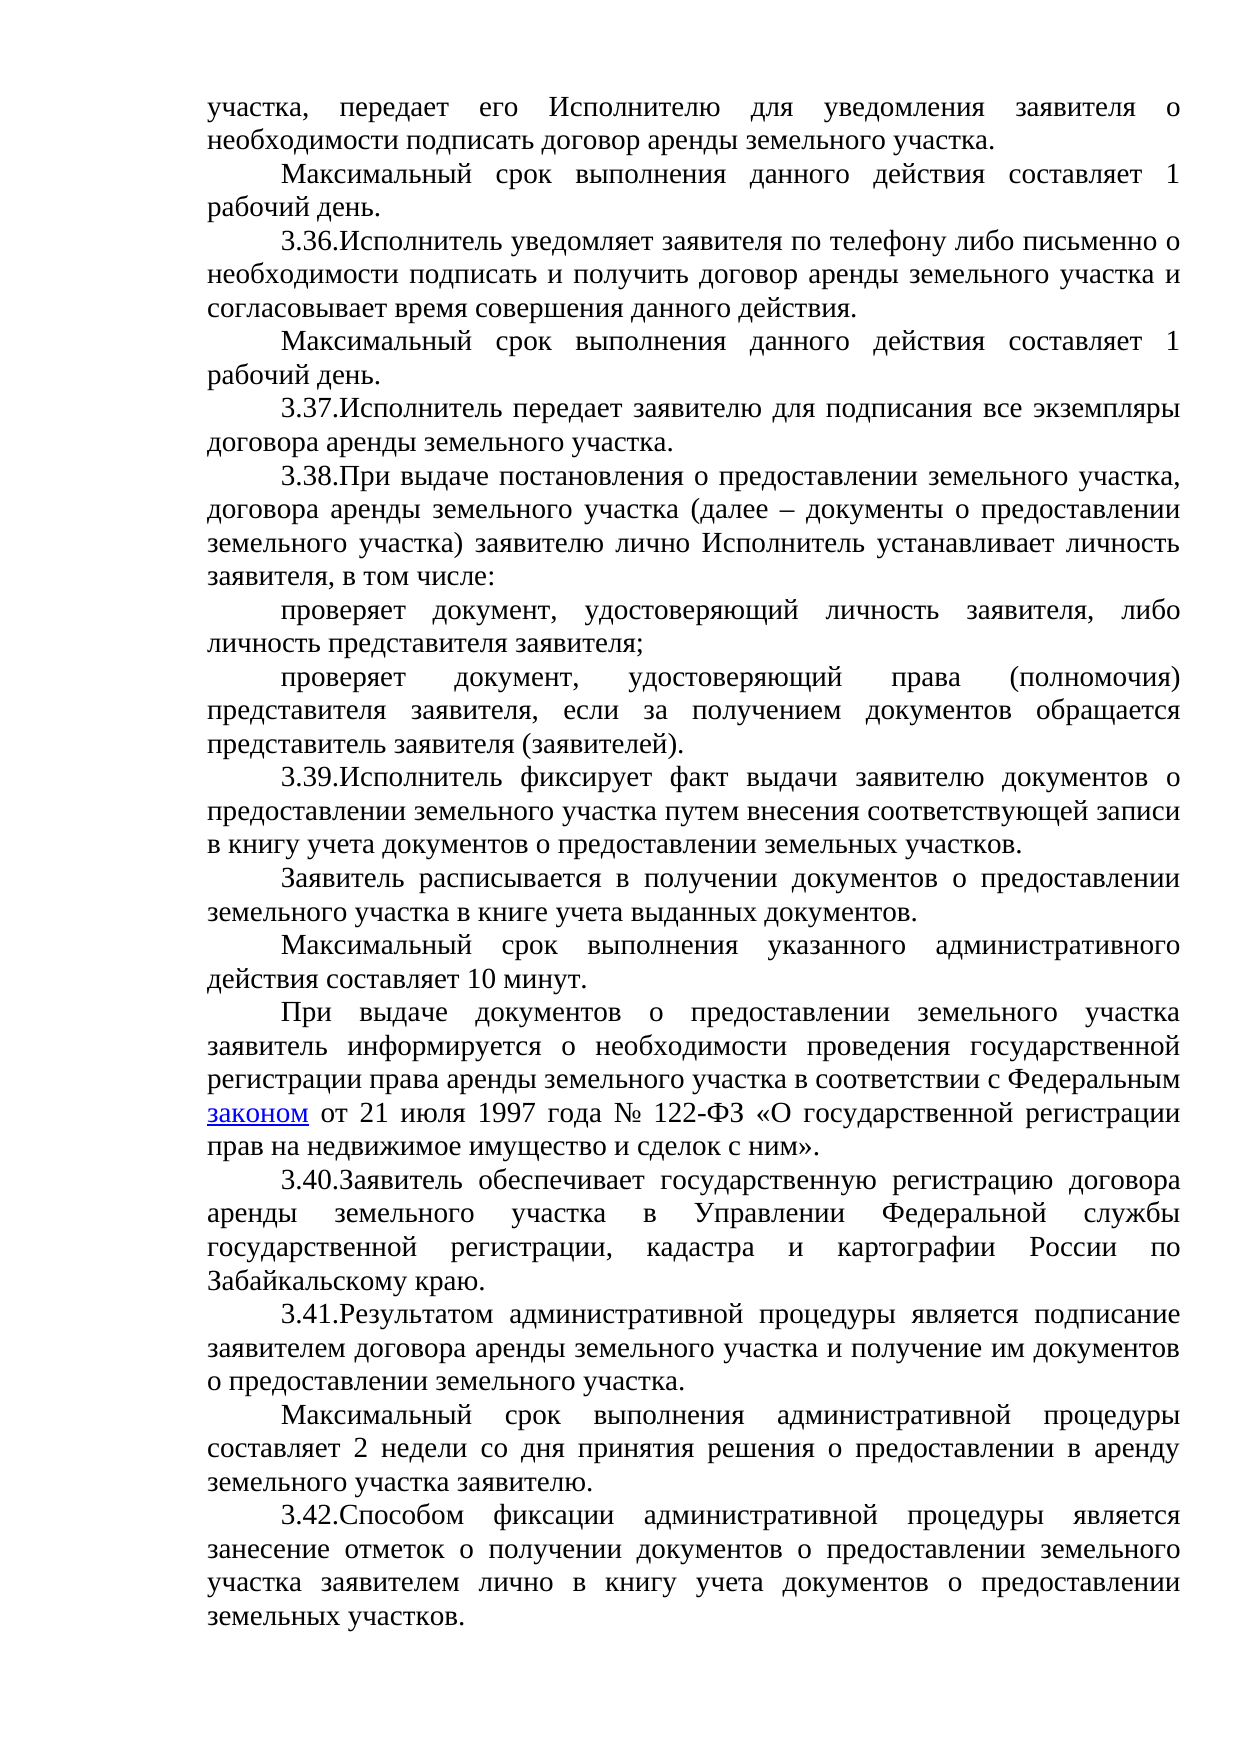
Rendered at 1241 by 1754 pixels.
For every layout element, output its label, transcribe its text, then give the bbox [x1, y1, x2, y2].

text При выдаче документов о предоставлении земельного участка заявитель информируется о необходимости проведения государственной регистрации права аренды земельного участка в соответствии с Федеральным законом от 21 июля 1997 года № 122-ФЗ «О государственной регистрации прав на недвижимое имущество и сделок с ним». [207, 994, 1181, 1162]
text 3.38.При выдаче постановления о предоставлении земельного участка, договора аренды земельного участка (далее – документы о предоставлении земельного участка) заявителю лично Исполнитель устанавливает личность заявителя, в том числе: [207, 458, 1181, 592]
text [207, 89, 1181, 156]
text проверяет документ, удостоверяющий личность заявителя, либо личность представителя заявителя; [207, 592, 1181, 659]
text Максимальный срок выполнения данного действия составляет 1 рабочий день. [207, 156, 1181, 223]
text проверяет документ, удостоверяющий права (полномочия) представителя заявителя, если за получением документов обращается представитель заявителя (заявителей). [207, 659, 1181, 759]
text 3.37.Исполнитель передает заявителю для подписания все экземпляры договора аренды земельного участка. [207, 391, 1181, 458]
text 3.36.Исполнитель уведомляет заявителя по телефону либо письменно о необходимости подписать и получить договор аренды земельного участка и согласовывает время совершения данного действия. [207, 223, 1181, 323]
text 3.40.Заявитель обеспечивает государственную регистрацию договора аренды земельного участка в Управлении Федеральной службы государственной регистрации, кадастра и картографии России по Забайкальскому краю. [207, 1162, 1181, 1296]
text 3.41.Результатом административной процедуры является подписание заявителем договора аренды земельного участка и получение им документов о предоставлении земельного участка. [207, 1296, 1181, 1397]
text 3.42.Способом фиксации административной процедуры является занесение отметок о получении документов о предоставлении земельного участка заявителем лично в книгу учета документов о предоставлении земельных участков. [207, 1497, 1181, 1632]
text Заявитель расписывается в получении документов о предоставлении земельного участка в книге учета выданных документов. [207, 860, 1181, 927]
text Максимальный срок выполнения данного действия составляет 1 рабочий день. [207, 323, 1181, 391]
text Максимальный срок выполнения указанного административного действия составляет 10 минут. [207, 927, 1181, 994]
text 3.39.Исполнитель фиксирует факт выдачи заявителю документов о предоставлении земельного участка путем внесения соответствующей записи в книгу учета документов о предоставлении земельных участков. [207, 759, 1181, 860]
text Максимальный срок выполнения административной процедуры составляет 2 недели со дня принятия решения о предоставлении в аренду земельного участка заявителю. [207, 1397, 1181, 1497]
